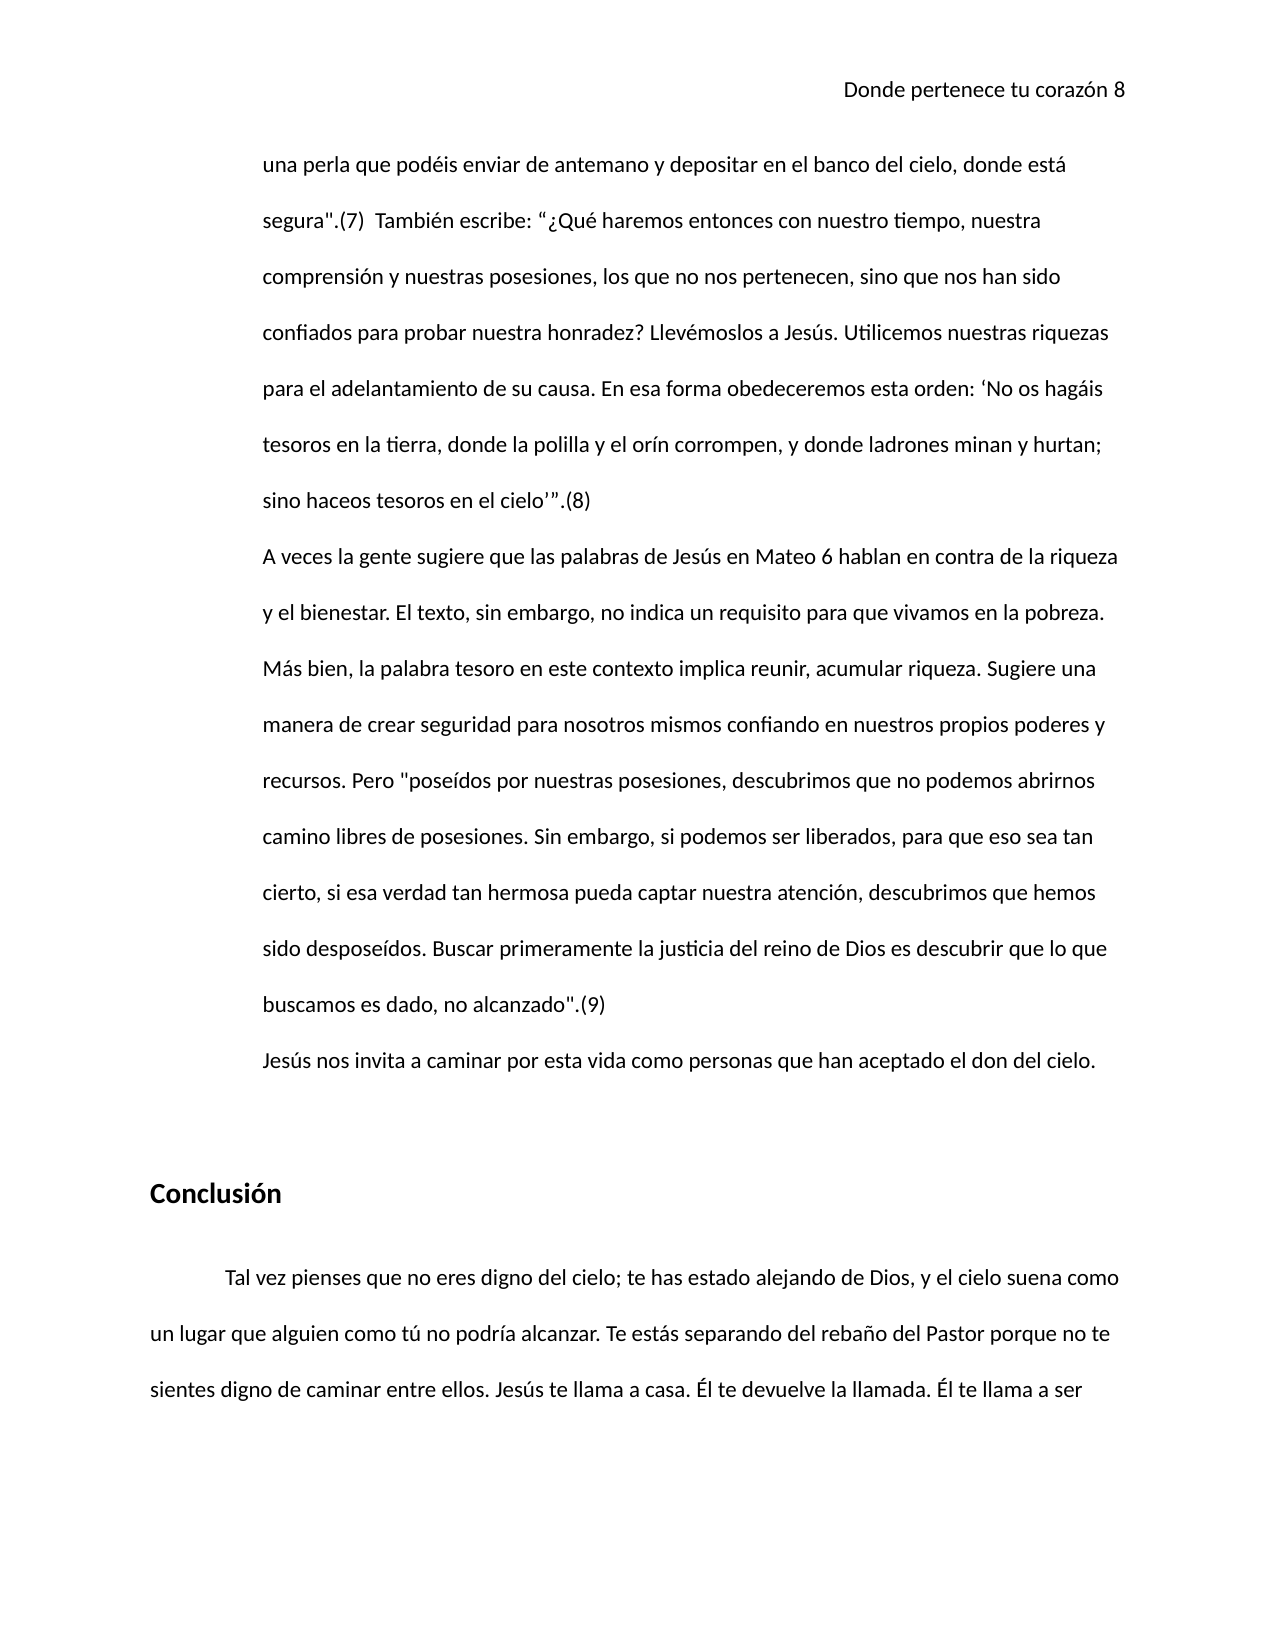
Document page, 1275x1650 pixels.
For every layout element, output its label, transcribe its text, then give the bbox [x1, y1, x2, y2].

list A veces la gente sugiere que las palabras de Jesús en Mateo 6 hablan en contra de la riqueza y el bienestar. El texto, sin embargo, no indica un requisito para que vivamos en la pobreza. Más bien, la palabra tesoro en este contexto implica reunir, acumular riqueza. Sugiere una manera de crear seguridad para nosotros mismos confiando en nuestros propios poderes y recursos. Pero "poseídos por nuestras posesiones, descubrimos que no podemos abrirnos camino libres de posesiones. Sin embargo, si podemos ser liberados, para que eso sea tan cierto, si esa verdad tan hermosa pueda captar nuestra atención, descubrimos que hemos sido desposeídos. Buscar primeramente la justicia del reino de Dios es descubrir que lo que buscamos es dado, no alcanzado".(9) [262, 542, 1125, 1019]
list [262, 150, 1125, 514]
text Conclusión [150, 1175, 1125, 1211]
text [150, 1263, 1125, 1403]
list Jesús nos invita a caminar por esta vida como personas que han aceptado el don del cielo. [262, 1047, 1125, 1075]
